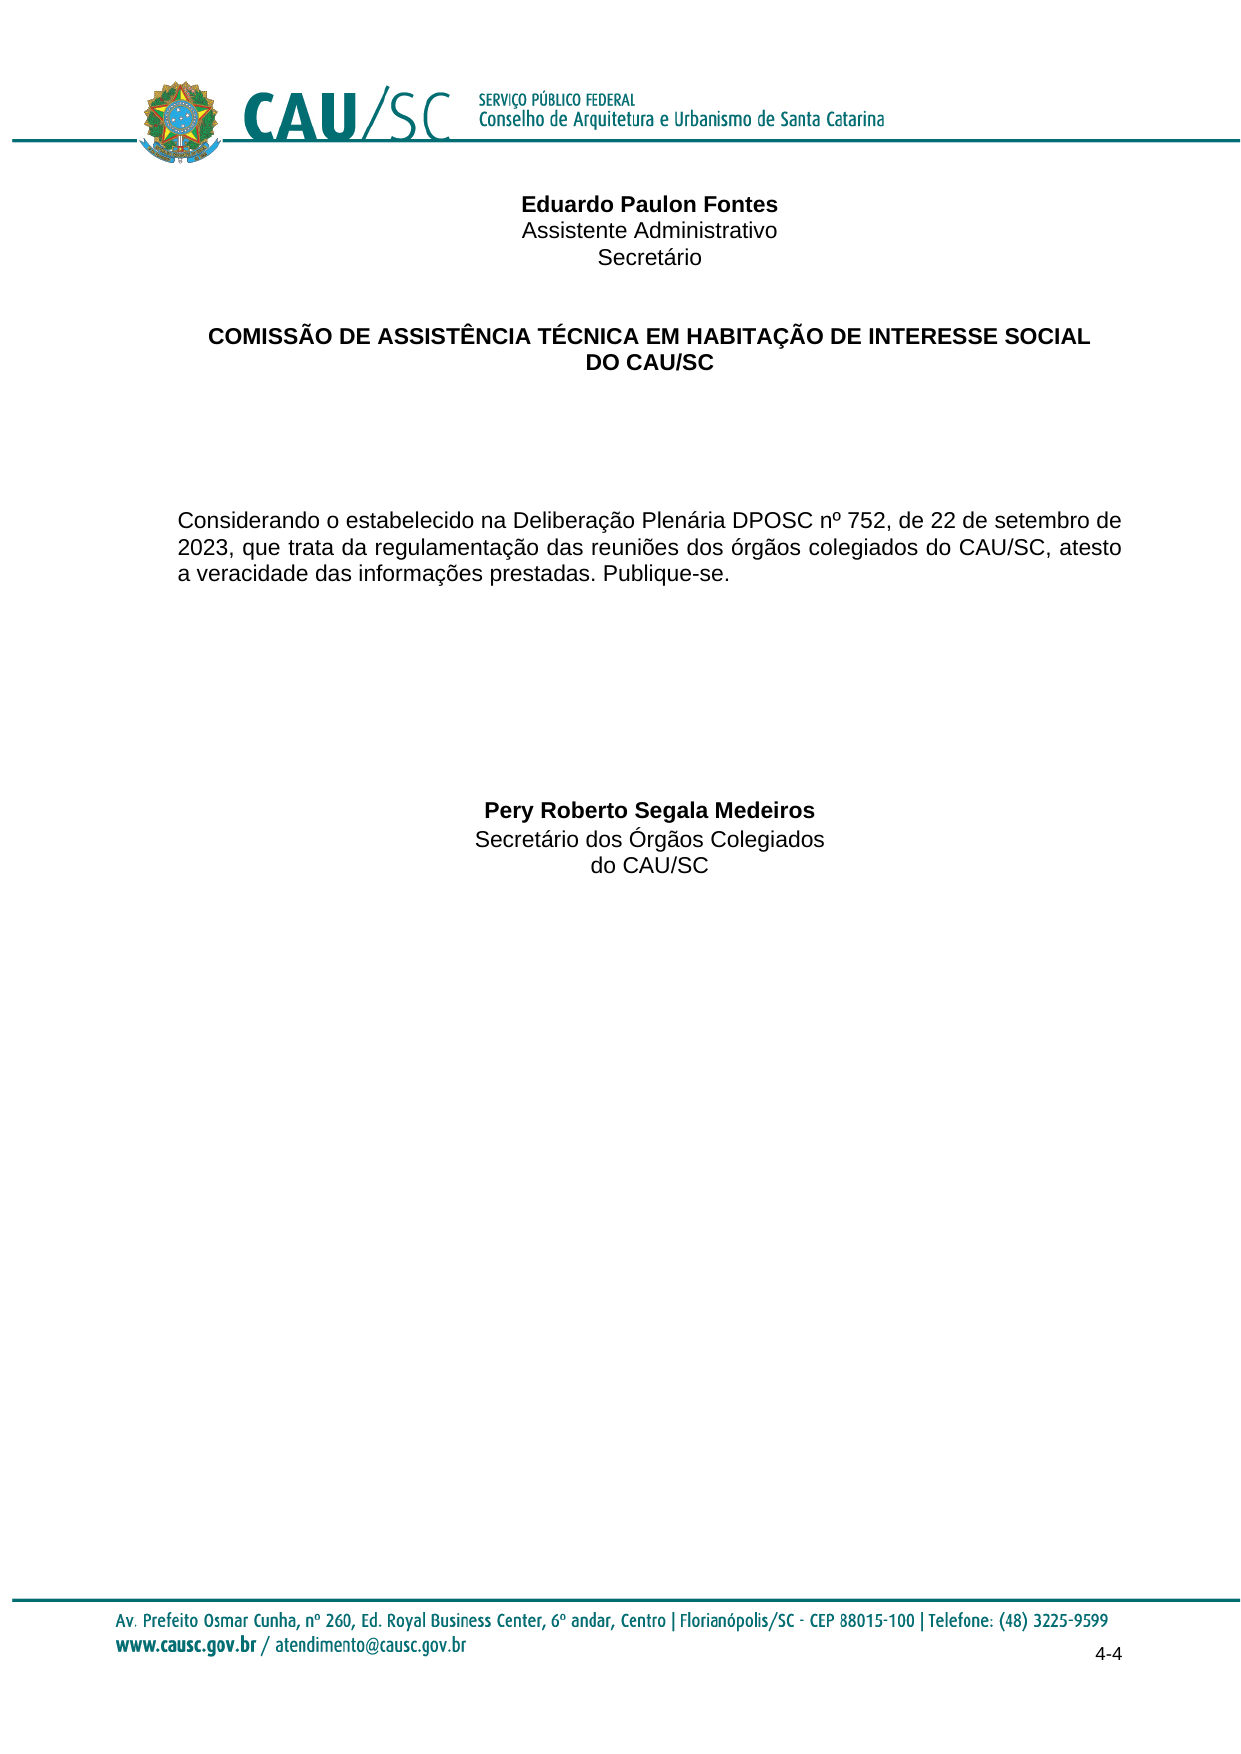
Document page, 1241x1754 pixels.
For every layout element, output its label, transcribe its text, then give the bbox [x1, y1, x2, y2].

text COMISSÃO DE ASSISTÊNCIA TÉCNICA EM HABITAÇÃO DE INTERESSE SOCIAL [177, 323, 1122, 349]
text Assistente Administrativo [177, 217, 1122, 244]
text DO CAU/SC [177, 349, 1122, 375]
picture [11, 0, 1241, 1747]
text do CAU/SC [177, 852, 1122, 878]
text Considerando o estabelecido na Deliberação Plenária DPOSC nº 752, de 22 de setembro de 2023, que trata da regulamentação das reuniões dos órgãos colegiados do CAU/SC, atesto a veracidade das informações prestadas. Publique-se. [177, 507, 1122, 586]
text Pery Roberto Segala Medeiros [177, 797, 1122, 823]
text Secretário dos Órgãos Colegiados [177, 826, 1122, 852]
text Secretário [177, 244, 1122, 270]
text Eduardo Paulon Fontes [177, 191, 1122, 217]
